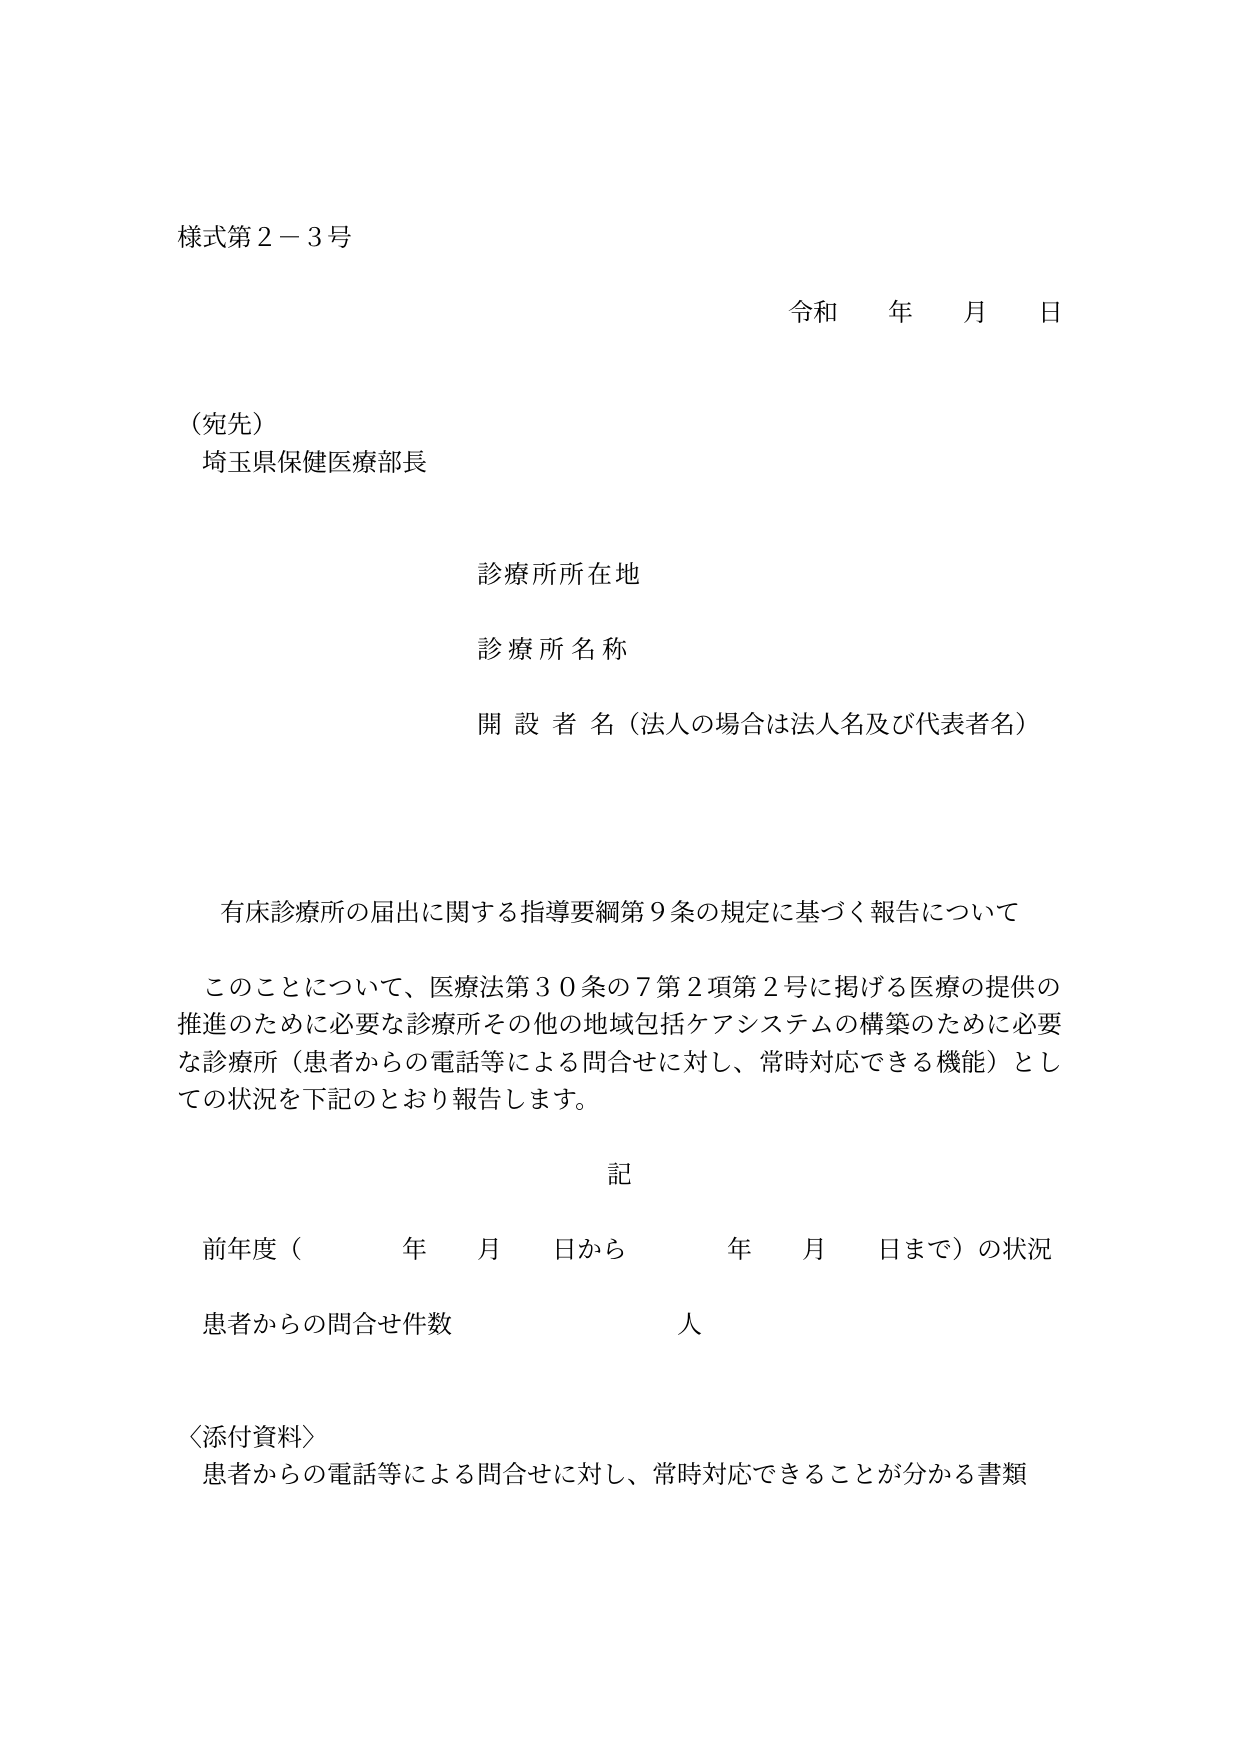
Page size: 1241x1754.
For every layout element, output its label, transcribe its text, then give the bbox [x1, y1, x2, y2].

text 〈添付資料〉 [177, 1417, 1063, 1454]
text 前年度（ 年 月 日から 年 月 日まで）の状況 [177, 1229, 1063, 1267]
text 患者からの電話等による問合せに対し、常時対応できることが分かる書類 [177, 1454, 1063, 1492]
text （宛先） [177, 404, 1063, 442]
text 患者からの問合せ件数 人 [177, 1304, 1063, 1342]
text 埼玉県保健医療部長 [177, 442, 1063, 479]
text 記 [177, 1154, 1063, 1192]
text 様式第２－３号 [177, 217, 1063, 254]
text 開設者名（法人の場合は法人名及び代表者名） [177, 704, 1063, 742]
text 診療所名称 [177, 629, 1063, 667]
text このことについて、医療法第３０条の７第２項第２号に掲げる医療の提供の推進のために必要な診療所その他の地域包括ケアシステムの構築のために必要な診療所（患者からの電話等による問合せに対し、常時対応できる機能）としての状況を下記のとおり報告します。 [177, 967, 1063, 1117]
text 診療所所在地 [177, 554, 1063, 592]
text 有床診療所の届出に関する指導要綱第９条の規定に基づく報告について [177, 892, 1063, 929]
text 令和 年 月 日 [177, 292, 1063, 329]
